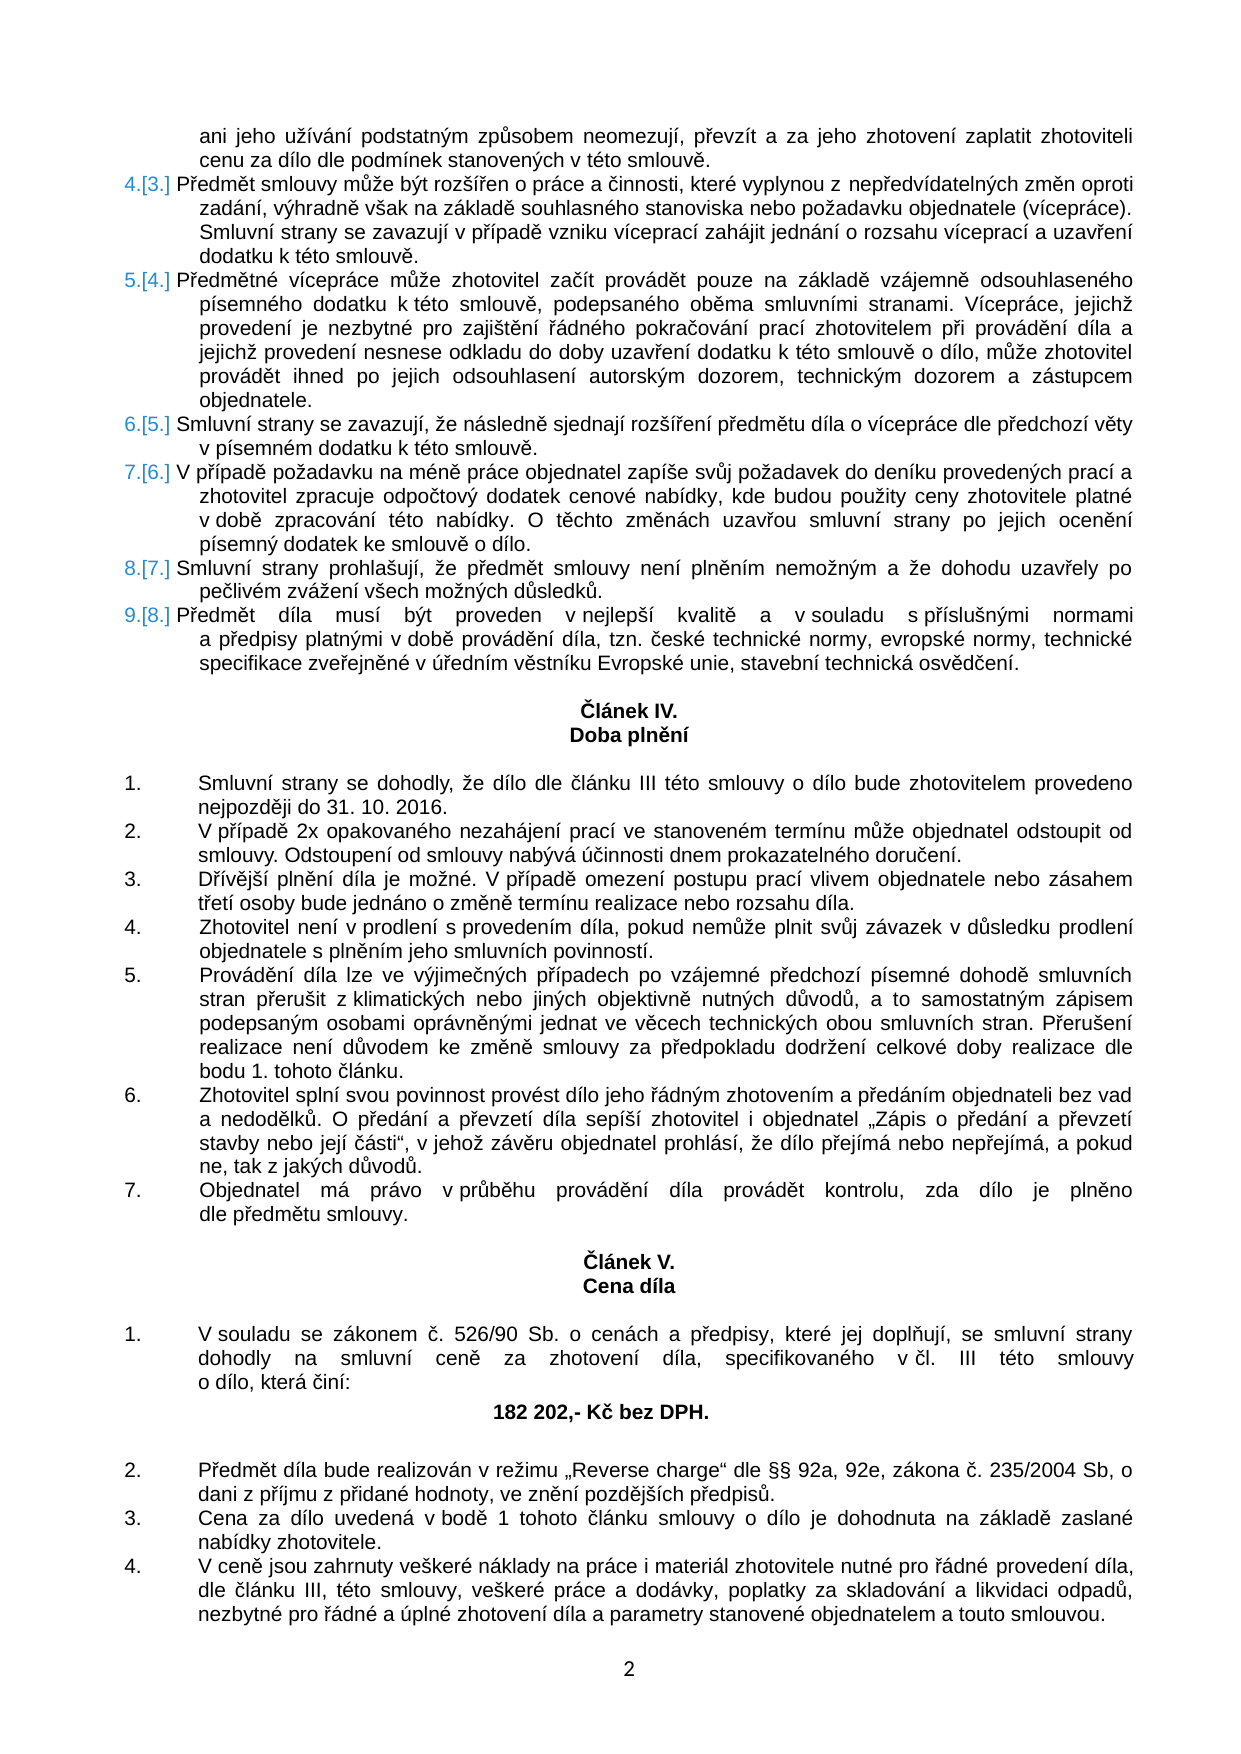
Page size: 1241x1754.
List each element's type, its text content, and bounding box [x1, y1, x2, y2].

list Provádění díla lze ve výjimečných případech po vzájemné předchozí písemné dohodě smluvních stran přerušit z klimatických nebo jiných objektivně nutných důvodů, a to samostatným zápisem podepsaným osobami oprávněnými jednat ve věcech technických obou smluvních stran. Přerušení realizace není důvodem ke změně smlouvy za předpokladu dodržení celkové doby realizace dle bodu 1. tohoto článku. [124, 963, 1134, 1082]
text 182 202,- Kč bez DPH. [124, 1400, 1134, 1424]
list Smluvní strany se zavazují, že následně sjednají rozšíření předmětu díla o vícepráce dle předchozí věty v písemném dodatku k této smlouvě. [124, 412, 1134, 459]
list Cena za dílo uvedená v bodě 1 tohoto článku smlouvy o dílo je dohodnuta na základě zaslané nabídky zhotovitele. [124, 1506, 1134, 1554]
list Zhotovitel není v prodlení s provedením díla, pokud nemůže plnit svůj závazek v důsledku prodlení objednatele s plněním jeho smluvních povinností. [124, 915, 1134, 963]
list Smluvní strany se dohodly, že dílo dle článku III této smlouvy o dílo bude zhotovitelem provedeno nejpozději do 31. 10. 2016. [124, 771, 1134, 819]
text Doba plnění [124, 723, 1134, 747]
list V ceně jsou zahrnuty veškeré náklady na práce i materiál zhotovitele nutné pro řádné provedení díla, dle článku III, této smlouvy, veškeré práce a dodávky, poplatky za skladování a likvidaci odpadů, nezbytné pro řádné a úplné zhotovení díla a parametry stanovené objednatelem a touto smlouvou. [124, 1554, 1134, 1626]
text Článek V. [124, 1250, 1134, 1274]
text Cena díla [124, 1274, 1134, 1298]
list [124, 124, 1134, 172]
list V případě požadavku na méně práce objednatel zapíše svůj požadavek do deníku provedených prací a zhotovitel zpracuje odpočtový dodatek cenové nabídky, kde budou použity ceny zhotovitele platné v době zpracování této nabídky. O těchto změnách uzavřou smluvní strany po jejich ocenění písemný dodatek ke smlouvě o dílo. [124, 459, 1134, 555]
list V souladu se zákonem č. 526/90 Sb. o cenách a předpisy, které jej doplňují, se smluvní strany dohodly na smluvní ceně za zhotovení díla, specifikovaného v čl. III této smlouvy o dílo, která činí: [124, 1322, 1134, 1394]
list Objednatel má právo v průběhu provádění díla provádět kontrolu, zda dílo je plněno dle předmětu smlouvy. [124, 1178, 1134, 1226]
list Předmět díla bude realizován v režimu „Reverse charge“ dle §§ 92a, 92e, zákona č. 235/2004 Sb, o dani z příjmu z přidané hodnoty, ve znění pozdějších předpisů. [124, 1458, 1134, 1506]
list Předmětné vícepráce může zhotovitel začít provádět pouze na základě vzájemně odsouhlaseného písemného dodatku k této smlouvě, podepsaného oběma smluvními stranami. Vícepráce, jejichž provedení je nezbytné pro zajištění řádného pokračování prací zhotovitelem při provádění díla a jejichž provedení nesnese odkladu do doby uzavření dodatku k této smlouvě o dílo, může zhotovitel provádět ihned po jejich odsouhlasení autorským dozorem, technickým dozorem a zástupcem objednatele. [124, 268, 1134, 412]
list Smluvní strany prohlašují, že předmět smlouvy není plněním nemožným a že dohodu uzavřely po pečlivém zvážení všech možných důsledků. [124, 555, 1134, 603]
list Předmět díla musí být proveden v nejlepší kvalitě a v souladu s příslušnými normami a předpisy platnými v době provádění díla, tzn. české technické normy, evropské normy, technické specifikace zveřejněné v úředním věstníku Evropské unie, stavební technická osvědčení. [124, 603, 1134, 675]
list V případě 2x opakovaného nezahájení prací ve stanoveném termínu může objednatel odstoupit od smlouvy. Odstoupení od smlouvy nabývá účinnosti dnem prokazatelného doručení. [124, 819, 1134, 867]
text Článek IV. [124, 699, 1134, 723]
list Zhotovitel splní svou povinnost provést dílo jeho řádným zhotovením a předáním objednateli bez vad a nedodělků. O předání a převzetí díla sepíší zhotovitel i objednatel „Zápis o předání a převzetí stavby nebo její části“, v jehož závěru objednatel prohlásí, že dílo přejímá nebo nepřejímá, a pokud ne, tak z jakých důvodů. [124, 1082, 1134, 1178]
list Dřívější plnění díla je možné. V případě omezení postupu prací vlivem objednatele nebo zásahem třetí osoby bude jednáno o změně termínu realizace nebo rozsahu díla. [124, 867, 1134, 915]
list Předmět smlouvy může být rozšířen o práce a činnosti, které vyplynou z nepředvídatelných změn oproti zadání, výhradně však na základě souhlasného stanoviska nebo požadavku objednatele (vícepráce). Smluvní strany se zavazují v případě vzniku víceprací zahájit jednání o rozsahu víceprací a uzavření dodatku k této smlouvě. [124, 172, 1134, 268]
